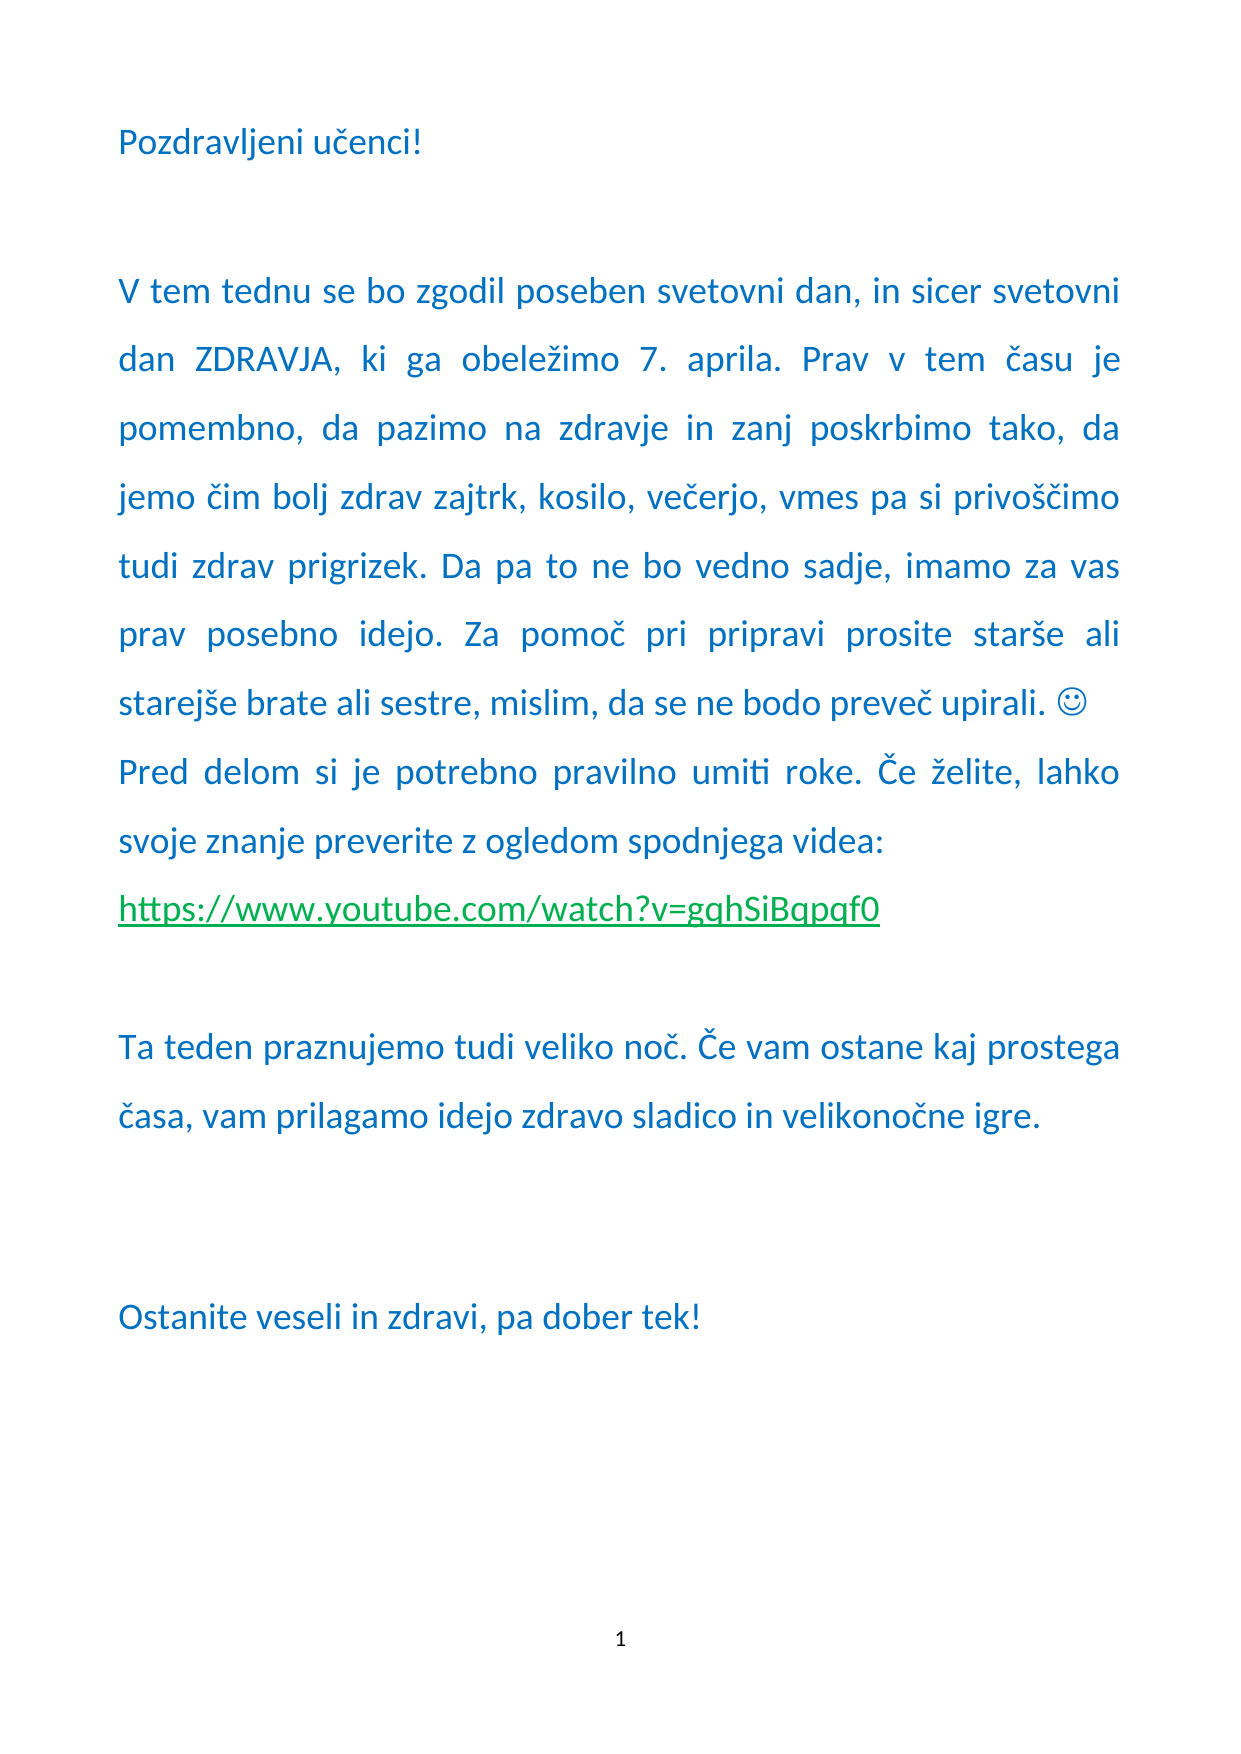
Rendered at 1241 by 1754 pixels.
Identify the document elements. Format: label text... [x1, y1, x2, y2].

text Pozdravljeni učenci! [118, 118, 1122, 164]
text V tem tednu se bo zgodil poseben svetovni dan, in sicer svetovni dan ZDRAVJA, ki ga obeležimo 7. aprila. Prav v tem času je pomembno, da pazimo na zdravje in zanj poskrbimo tako, da jemo čim bolj zdrav zajtrk, kosilo, večerjo, vmes pa si privoščimo tudi zdrav prigrizek. Da pa to ne bo vedno sadje, imamo za vas prav posebno idejo. Za pomoč pri pripravi prosite starše ali starejše brate ali sestre, mislim, da se ne bodo preveč upirali. [118, 267, 1122, 725]
text Pred delom si je potrebno pravilno umiti roke. Če želite, lahko svoje znanje preverite z ogledom spodnjega videa: [118, 748, 1122, 862]
text Ta teden praznujemo tudi veliko noč. Če vam ostane kaj prostega časa, vam prilagamo idejo zdravo sladico in velikonočne igre. [118, 1023, 1122, 1137]
text Ostanite veseli in zdravi, pa dober tek! [118, 1293, 1122, 1338]
text https://www.youtube.com/watch?v=gqhSiBqpqf0 [118, 885, 1122, 931]
